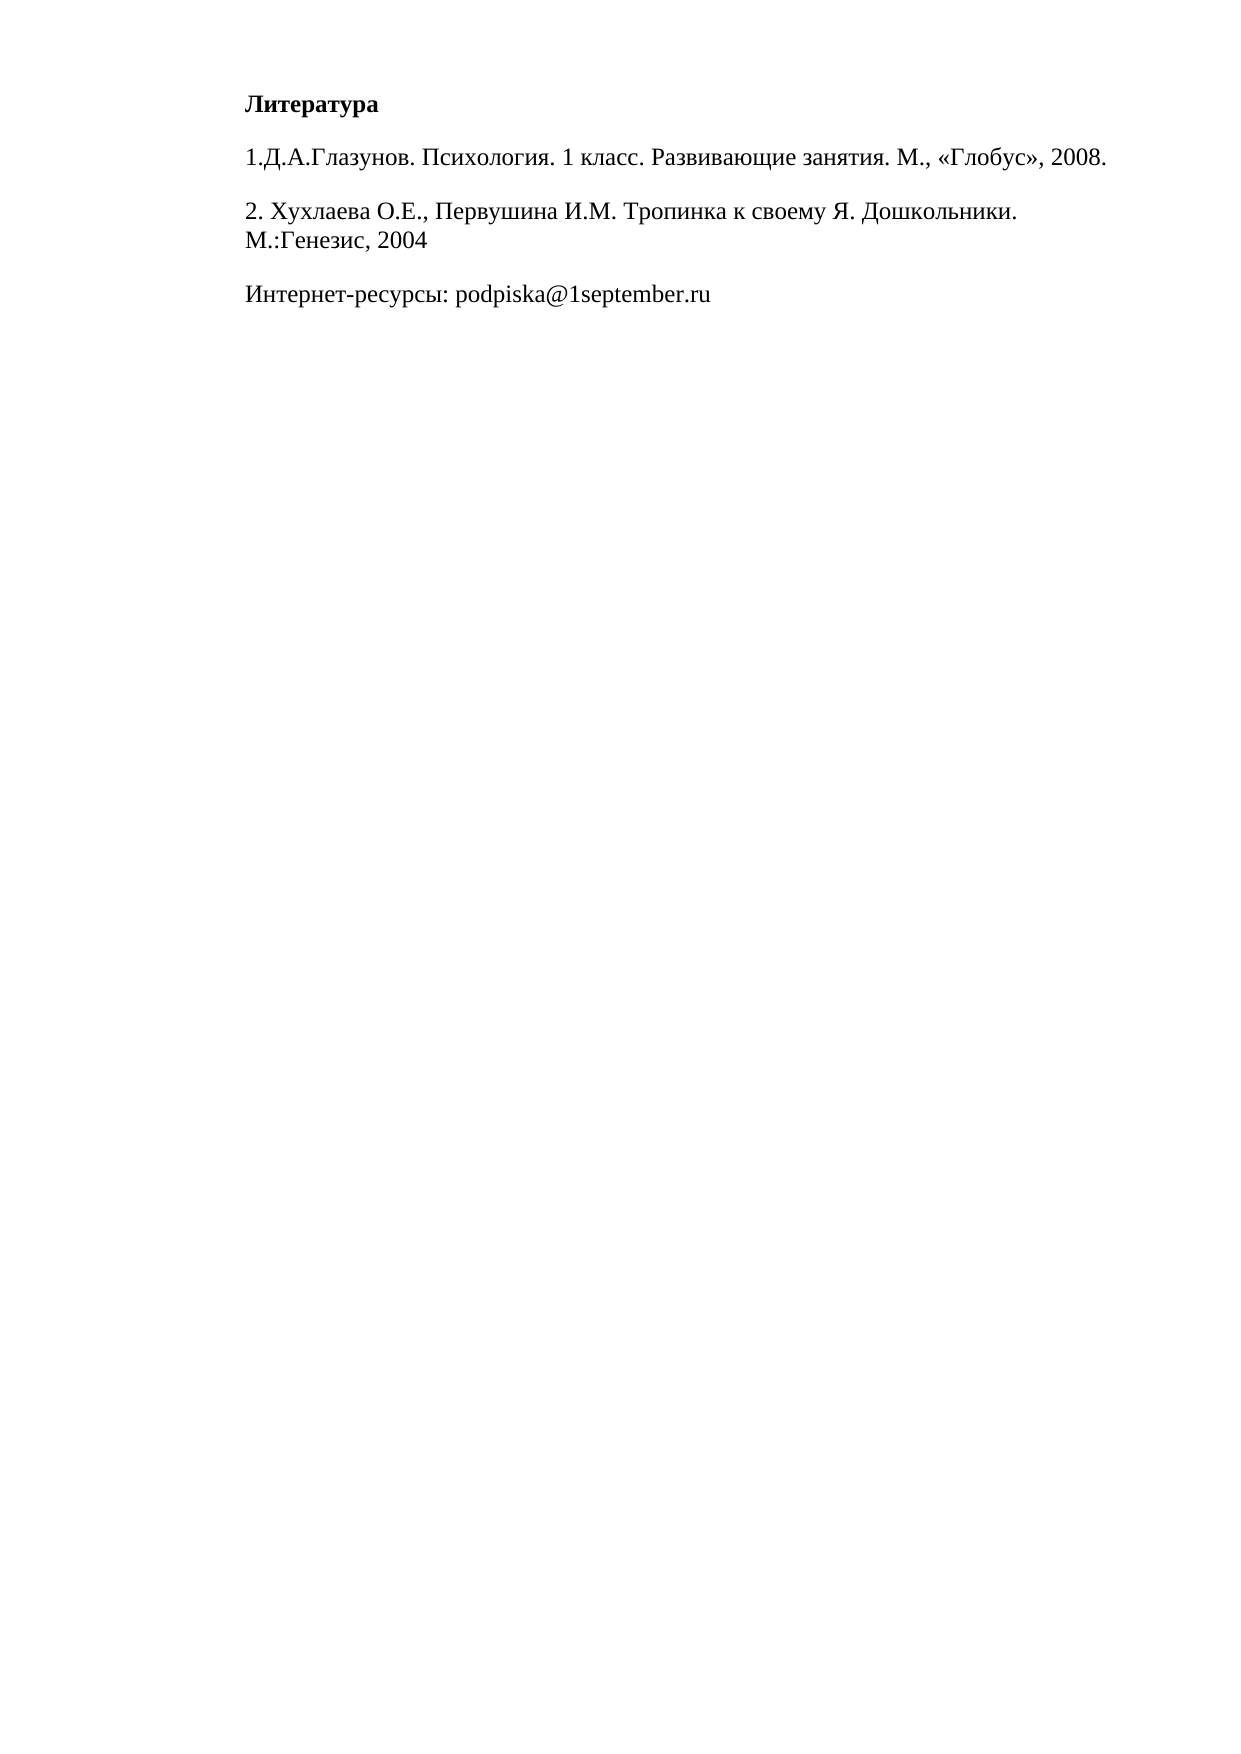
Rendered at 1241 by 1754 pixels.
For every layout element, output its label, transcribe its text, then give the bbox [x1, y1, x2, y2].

text Интернет-ресурсы: podpiska@1september.ru [245, 279, 1152, 307]
text 2. Хухлаева О.Е., Первушина И.М. Тропинка к своему Я. Дошкольники. М.:Генезис, 2004 [245, 196, 1152, 254]
text 1.Д.А.Глазунов. Психология. 1 класс. Развивающие занятия. М., «Глобус», 2008. [245, 142, 1152, 171]
text Литература [245, 89, 1152, 117]
